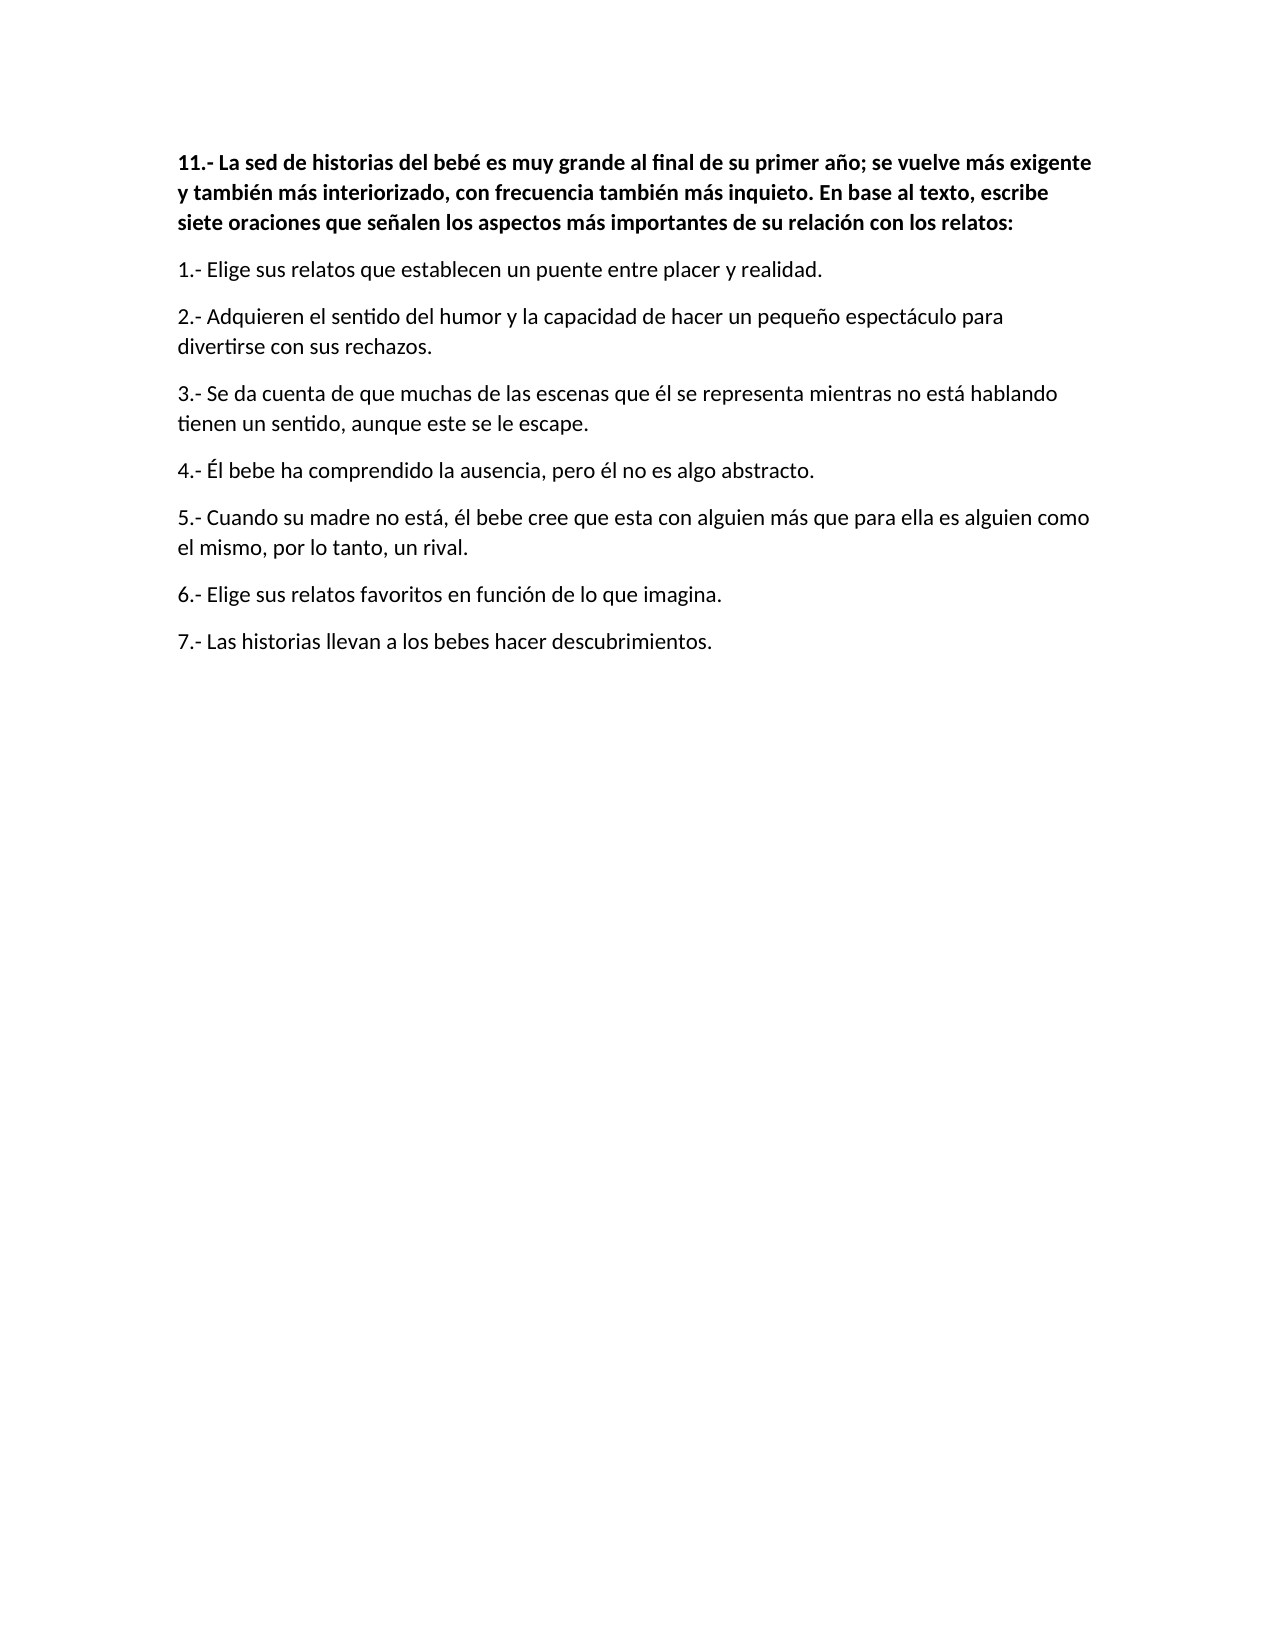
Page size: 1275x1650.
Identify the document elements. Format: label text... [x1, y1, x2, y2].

text 6.- Elige sus relatos favoritos en función de lo que imagina. [177, 580, 1098, 608]
text 11.- La sed de historias del bebé es muy grande al final de su primer año; se vuelve más exigente y también más interiorizado, con frecuencia también más inquieto. En base al texto, escribe siete oraciones que señalen los aspectos más importantes de su relación con los relatos: [177, 148, 1098, 236]
text 1.- Elige sus relatos que establecen un puente entre placer y realidad. [177, 255, 1098, 283]
text 5.- Cuando su madre no está, él bebe cree que esta con alguien más que para ella es alguien como el mismo, por lo tanto, un rival. [177, 503, 1098, 561]
text 7.- Las historias llevan a los bebes hacer descubrimientos. [177, 627, 1098, 655]
text 3.- Se da cuenta de que muchas de las escenas que él se representa mientras no está hablando tienen un sentido, aunque este se le escape. [177, 379, 1098, 437]
text 4.- Él bebe ha comprendido la ausencia, pero él no es algo abstracto. [177, 456, 1098, 484]
text 2.- Adquieren el sentido del humor y la capacidad de hacer un pequeño espectáculo para divertirse con sus rechazos. [177, 302, 1098, 360]
